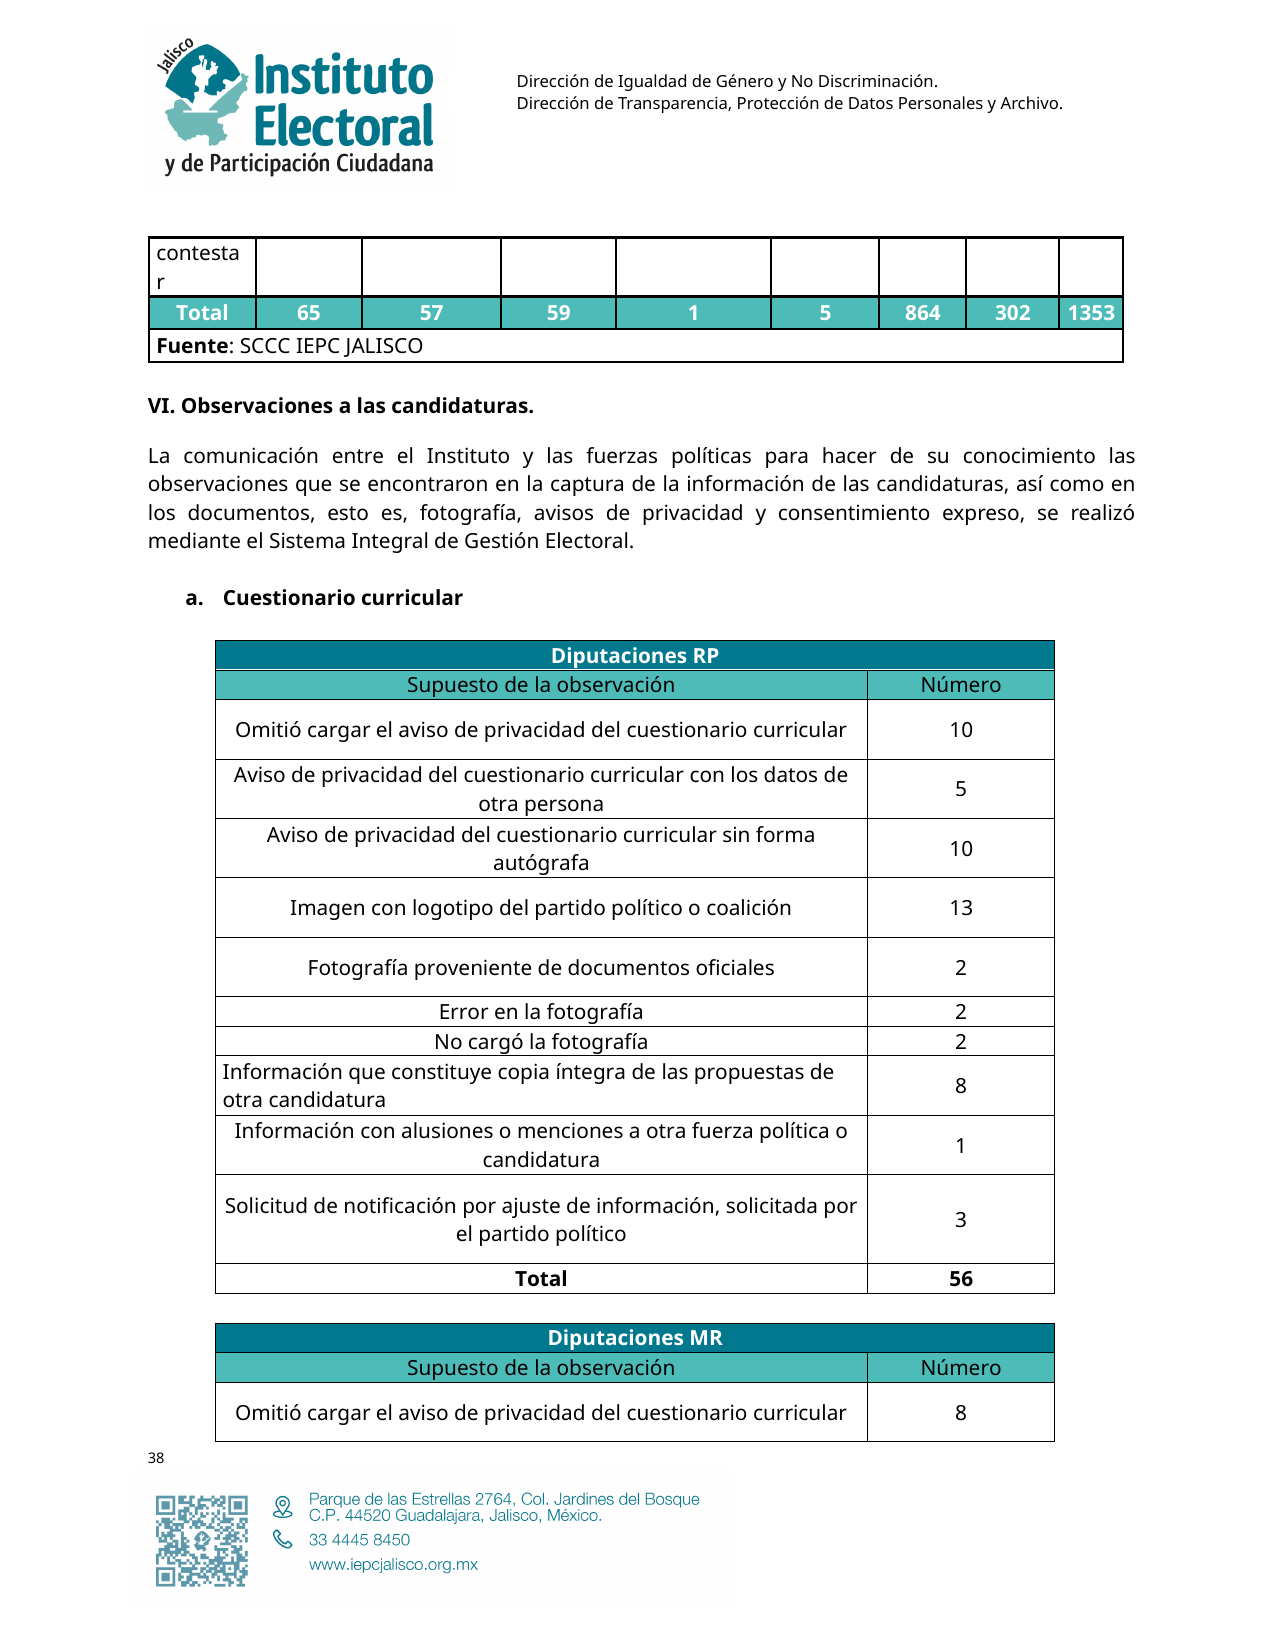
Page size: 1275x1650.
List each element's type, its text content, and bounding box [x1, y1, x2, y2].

text VI. Observaciones a las candidaturas. [148, 391, 1137, 420]
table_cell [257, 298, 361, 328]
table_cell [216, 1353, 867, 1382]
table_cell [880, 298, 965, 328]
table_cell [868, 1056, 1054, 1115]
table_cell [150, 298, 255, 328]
picture [132, 1468, 732, 1610]
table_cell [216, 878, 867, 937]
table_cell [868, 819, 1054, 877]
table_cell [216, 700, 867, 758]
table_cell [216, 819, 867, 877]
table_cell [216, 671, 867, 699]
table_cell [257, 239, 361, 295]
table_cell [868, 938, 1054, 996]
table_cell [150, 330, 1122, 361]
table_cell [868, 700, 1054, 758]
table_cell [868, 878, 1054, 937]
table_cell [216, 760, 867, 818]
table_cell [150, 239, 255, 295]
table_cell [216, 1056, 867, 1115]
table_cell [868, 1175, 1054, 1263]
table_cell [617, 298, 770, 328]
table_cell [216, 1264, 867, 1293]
list Cuestionario curricular [185, 583, 1137, 611]
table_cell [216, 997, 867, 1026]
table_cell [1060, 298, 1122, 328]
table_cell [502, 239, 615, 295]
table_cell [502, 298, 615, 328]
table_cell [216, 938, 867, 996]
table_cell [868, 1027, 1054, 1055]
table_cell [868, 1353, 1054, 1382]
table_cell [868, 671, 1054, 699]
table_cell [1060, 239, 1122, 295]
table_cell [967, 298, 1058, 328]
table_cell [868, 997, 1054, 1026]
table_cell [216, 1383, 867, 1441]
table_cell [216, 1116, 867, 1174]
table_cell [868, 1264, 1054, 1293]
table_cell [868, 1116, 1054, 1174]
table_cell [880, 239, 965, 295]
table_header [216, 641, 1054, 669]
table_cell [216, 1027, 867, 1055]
picture [147, 27, 455, 192]
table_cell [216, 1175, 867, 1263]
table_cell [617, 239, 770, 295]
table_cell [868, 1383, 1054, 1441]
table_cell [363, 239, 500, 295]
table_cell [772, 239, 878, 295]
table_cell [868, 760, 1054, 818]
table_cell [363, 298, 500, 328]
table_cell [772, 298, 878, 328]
text La comunicación entre el Instituto y las fuerzas políticas para hacer de su conocimiento las observaciones que se encontraron en la captura de la información de las candidaturas, así como en los documentos, esto es, fotografía, avisos de privacidad y consentimiento expreso, se realizó mediante el Sistema Integral de Gestión Electoral. [148, 441, 1137, 554]
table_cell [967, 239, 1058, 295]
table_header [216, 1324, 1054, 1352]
